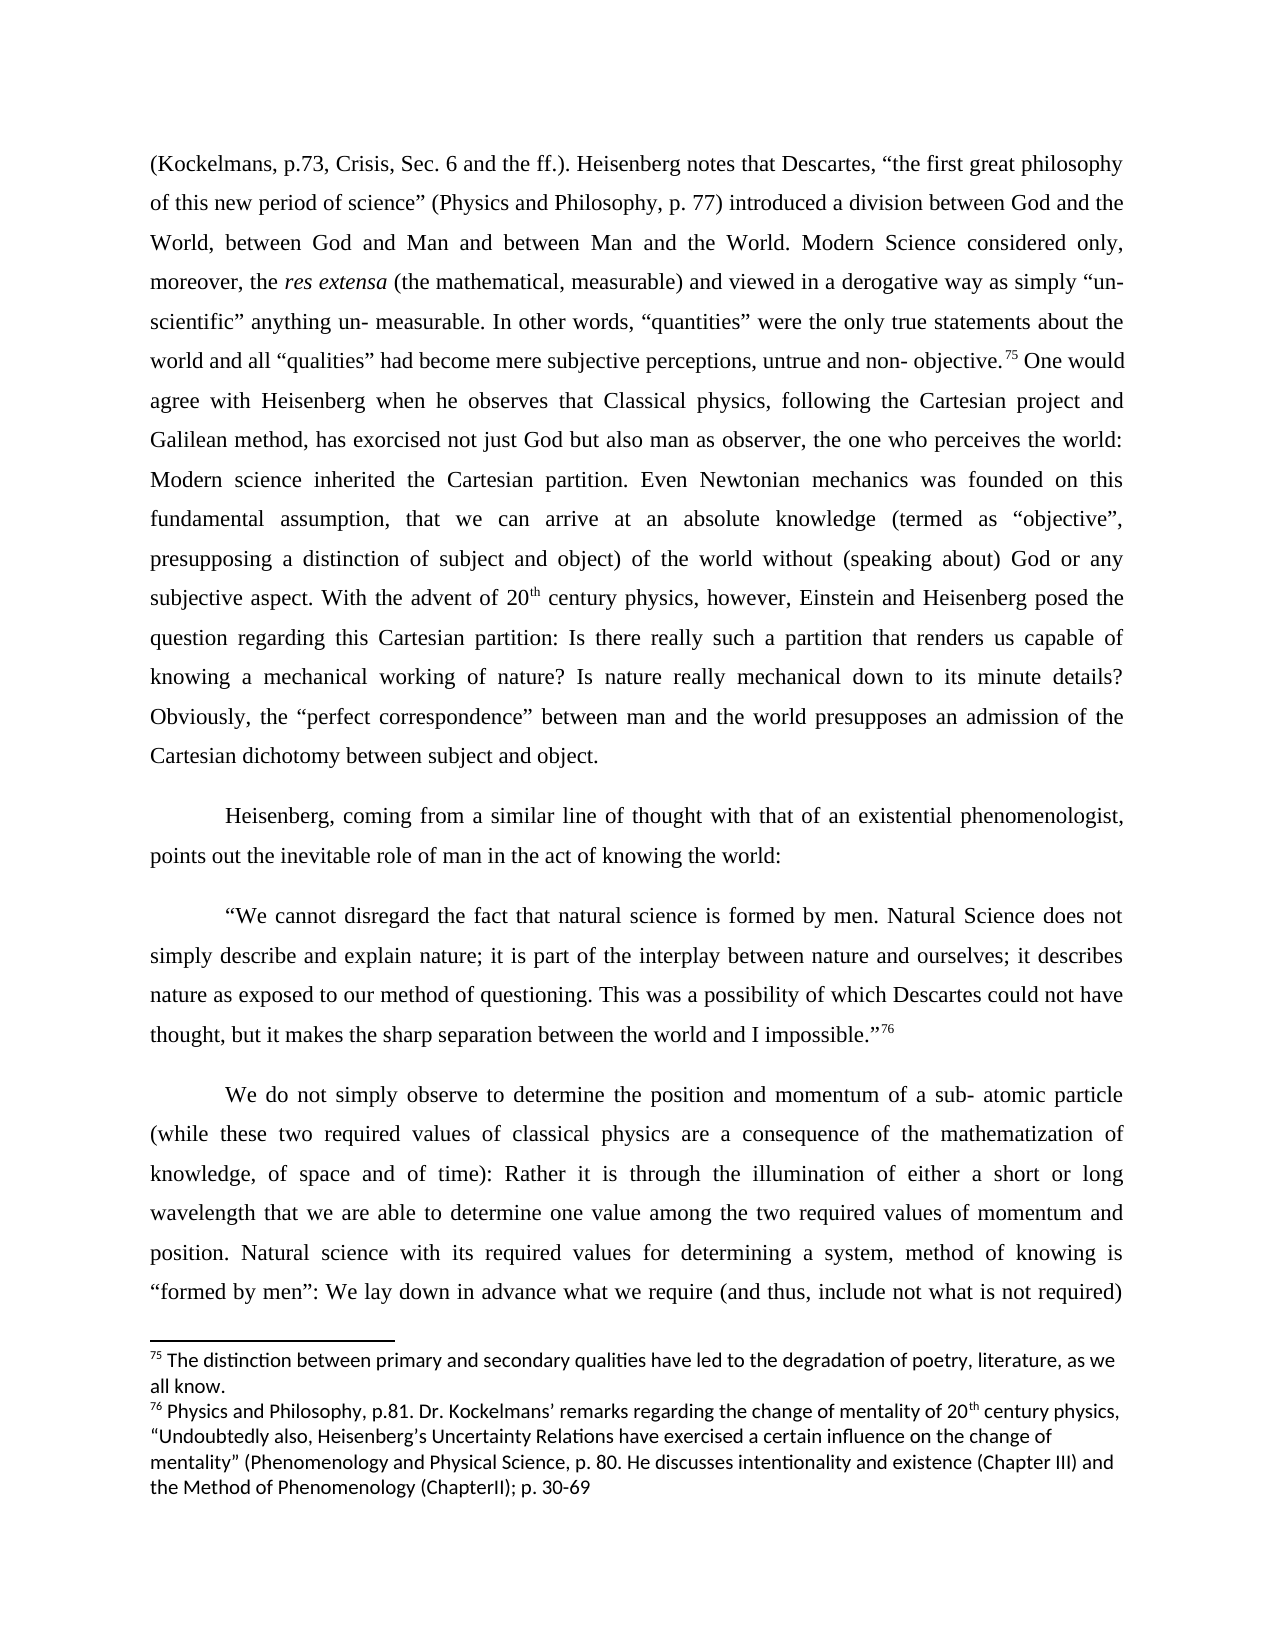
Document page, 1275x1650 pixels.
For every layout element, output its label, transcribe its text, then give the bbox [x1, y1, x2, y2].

text Heisenberg, coming from a similar line of thought with that of an existential phenomenologist, points out the inevitable role of man in the act of knowing the world: [150, 802, 1125, 868]
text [150, 1081, 1125, 1305]
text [150, 150, 1125, 768]
text “We cannot disregard the fact that natural science is formed by men. Natural Science does not simply describe and explain nature; it is part of the interplay between nature and ourselves; it describes nature as exposed to our method of questioning. This was a possibility of which Descartes could not have thought, but it makes the sharp separation between the world and I impossible.” [150, 902, 1125, 1047]
